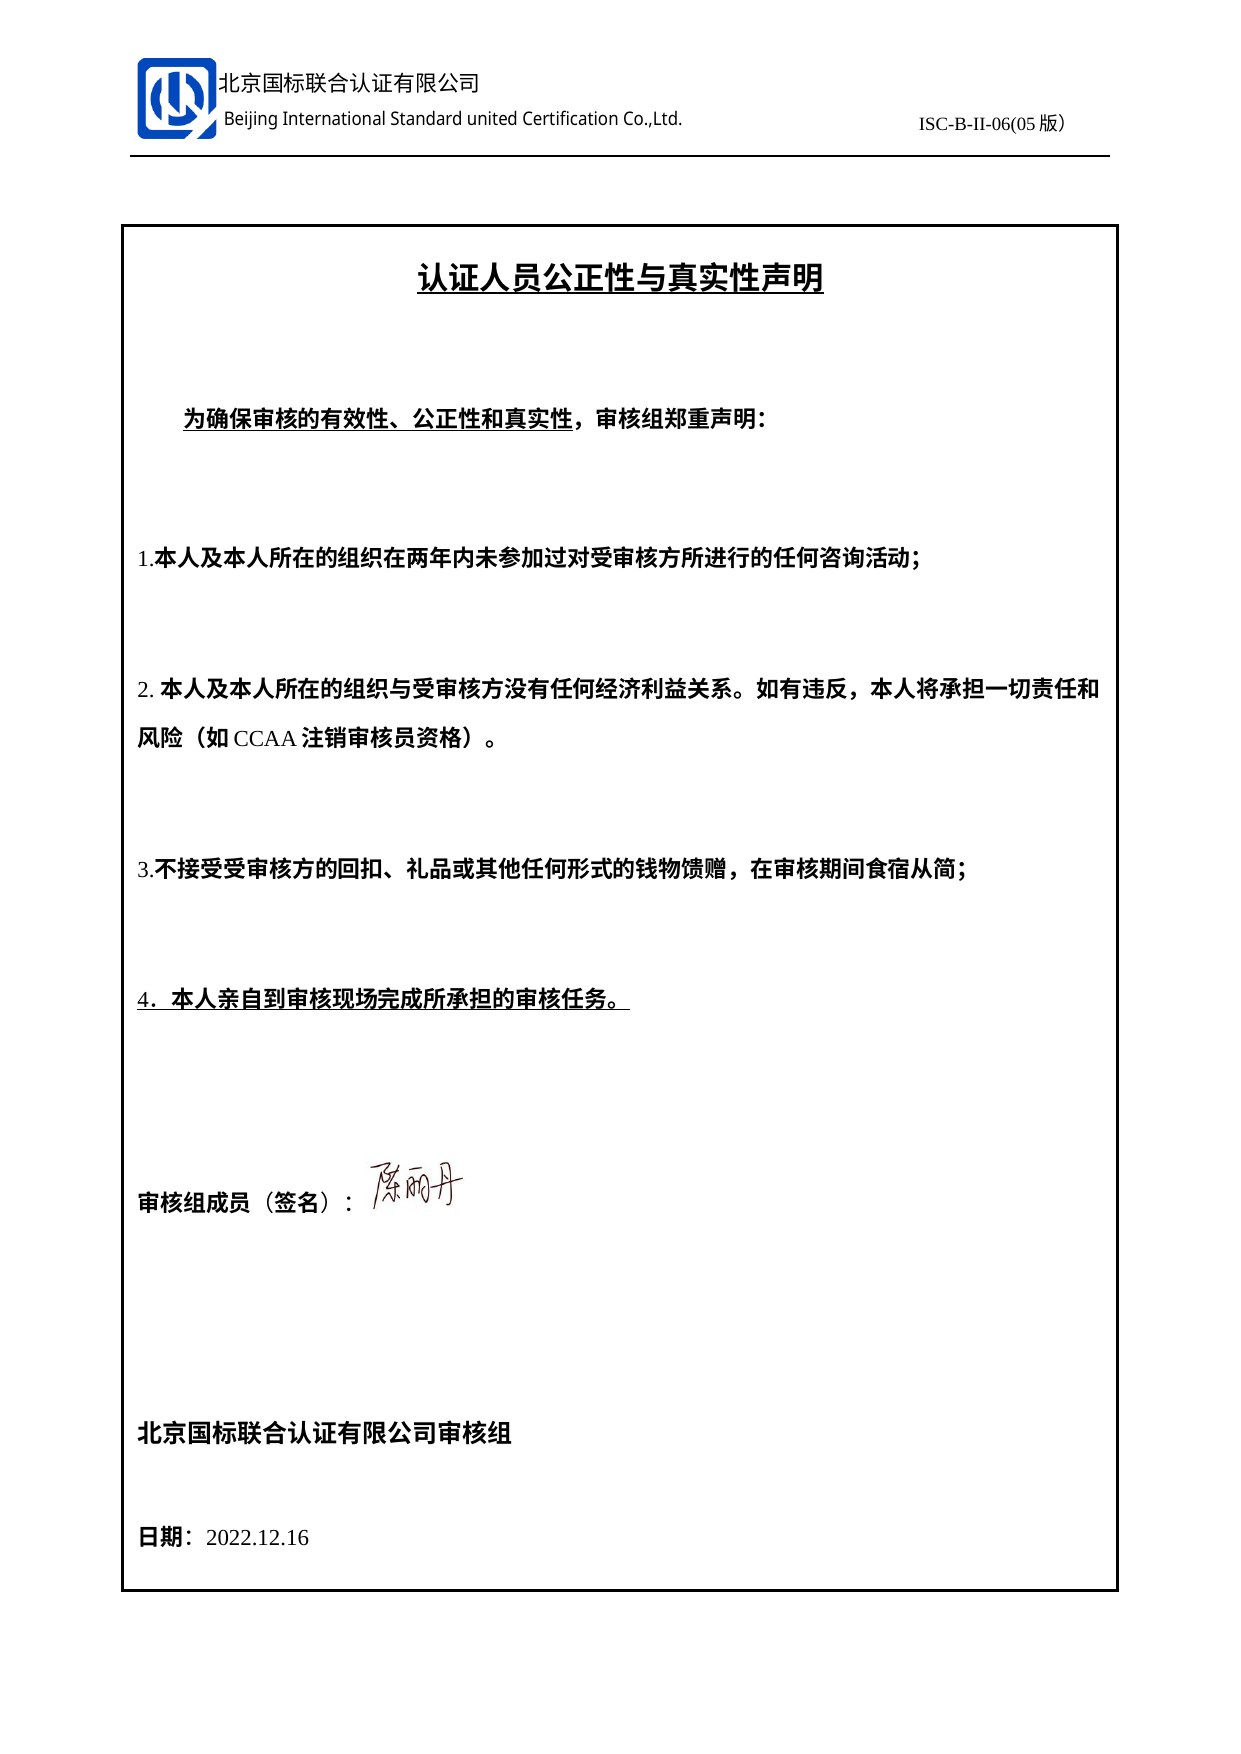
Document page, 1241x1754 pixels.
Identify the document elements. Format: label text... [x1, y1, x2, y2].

picture [137, 58, 217, 139]
picture [366, 1156, 465, 1212]
table_header 认证人员公正性与真实性声明 为确保审核的有效性、公正性和真实性，审核组郑重声明： 1.本人及本人所在的组织在两年内未参加过对受审核方所进行的任何咨询活动； 2. 本人及本人所在的组织与受审核方没有任何经济利益关系。如有违反，本人将承担一切责任和风险（如CCAA注销审核员资格）。 3.不接受受审核方的回扣、礼品或其他任何形式的钱物馈赠，在审核期间食宿从简； 4．本人亲自到审核现场完成所承担的审核任务。 审核组成员（签名）： 北京国标联合认证有限公司审核组 日期：2022.12.16 [124, 227, 1116, 1589]
